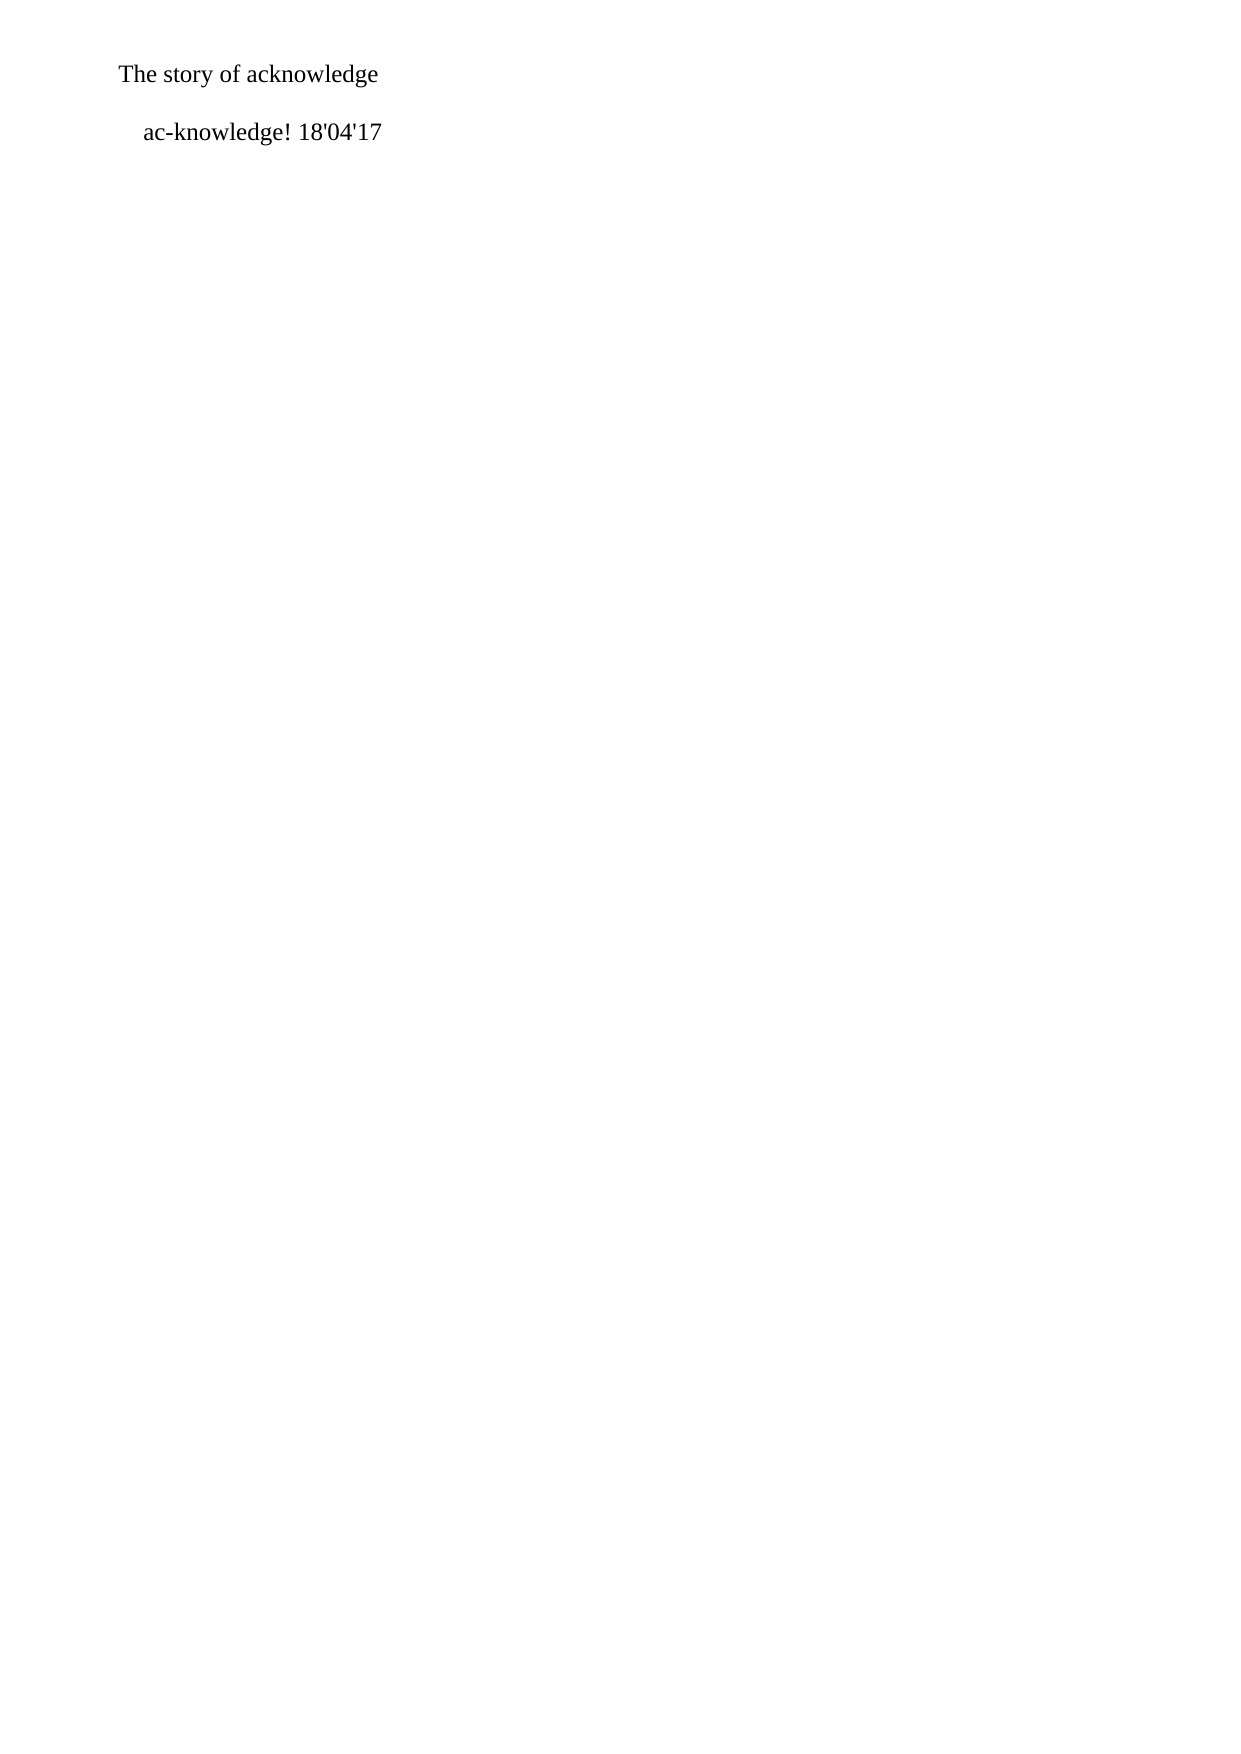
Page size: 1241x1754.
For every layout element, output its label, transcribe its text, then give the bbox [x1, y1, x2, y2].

text ac-knowledge! 18'04'17 [118, 117, 1181, 146]
text The story of acknowledge [118, 59, 1181, 88]
